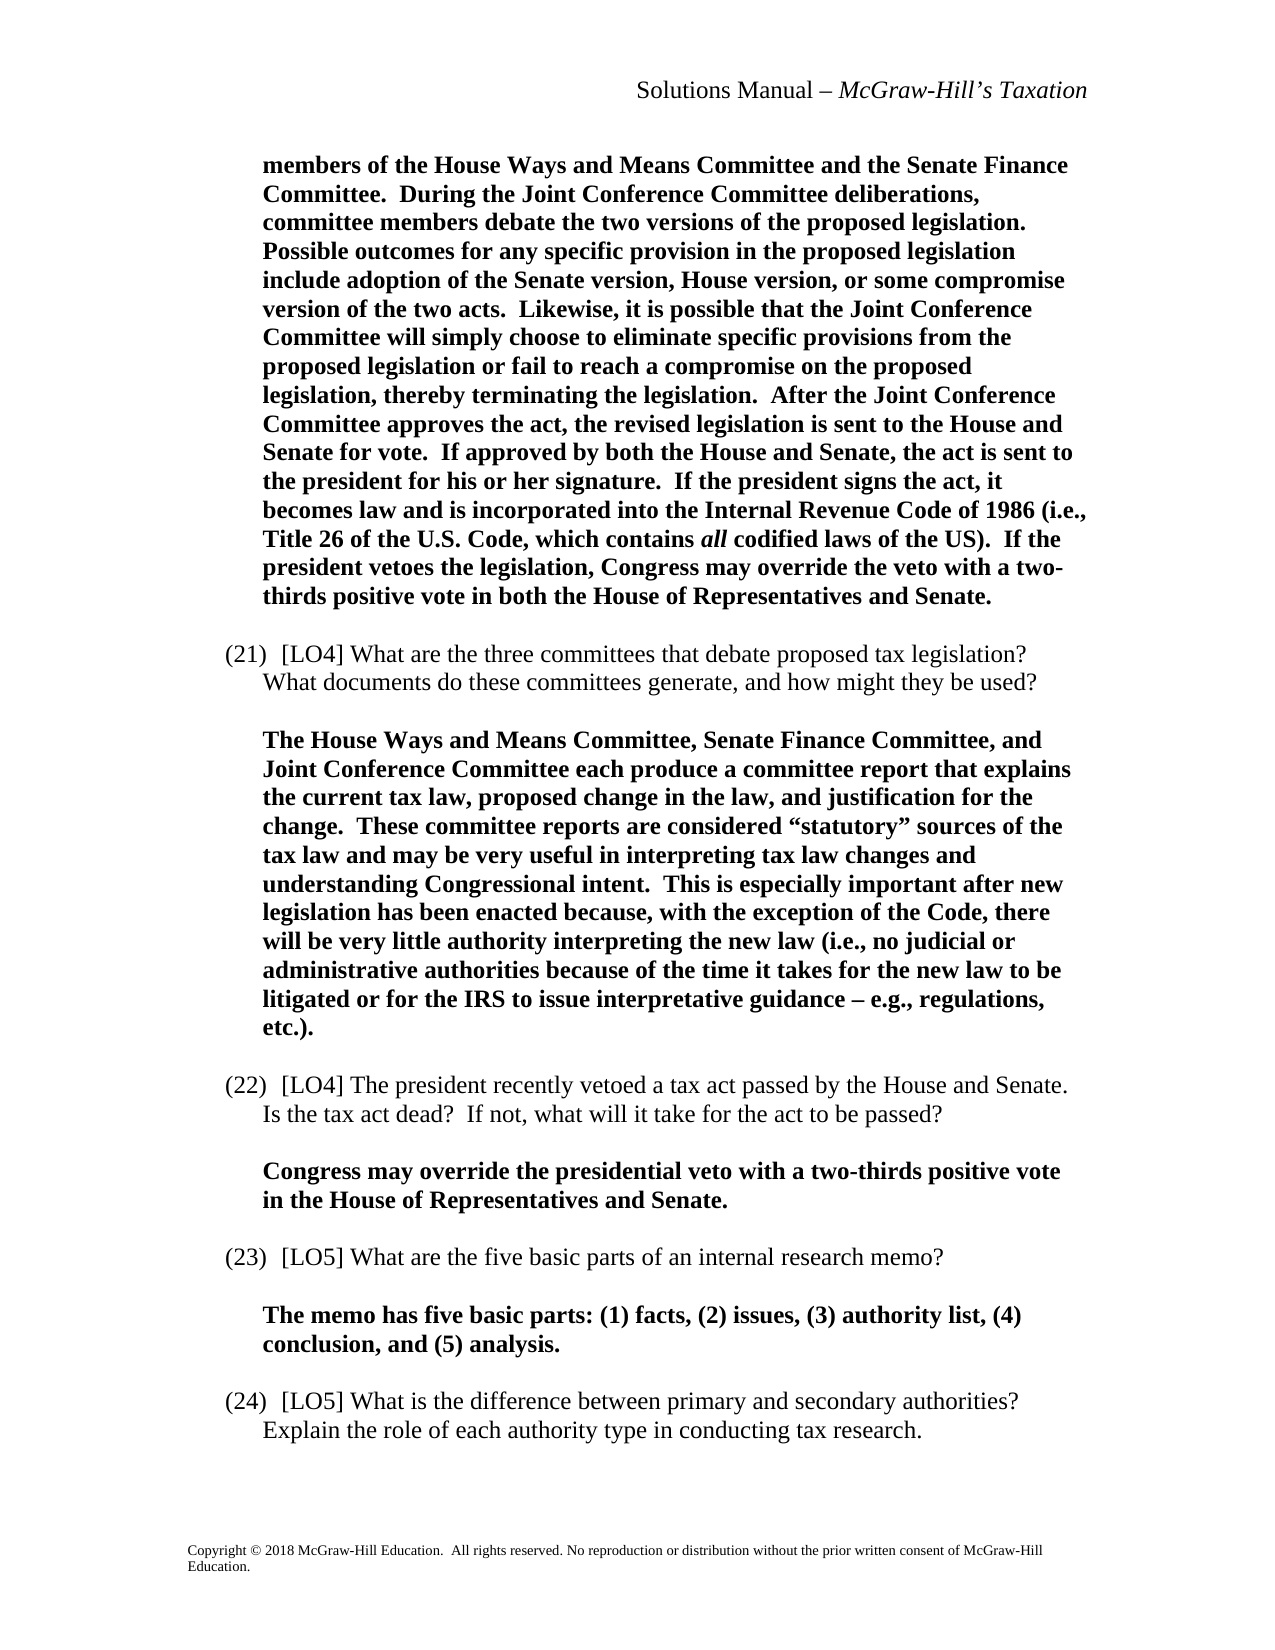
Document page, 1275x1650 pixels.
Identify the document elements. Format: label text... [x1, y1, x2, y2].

list [LO4] What are the three committees that debate proposed tax legislation? What documents do these committees generate, and how might they be used? The House Ways and Means Committee, Senate Finance Committee, and Joint Conference Committee each produce a committee report that explains the current tax law, proposed change in the law, and justification for the change. These committee reports are considered “statutory” sources of the tax law and may be very useful in interpreting tax law changes and understanding Congressional intent. This is especially important after new legislation has been enacted because, with the exception of the Code, there will be very little authority interpreting the new law (i.e., no judicial or administrative authorities because of the time it takes for the new law to be litigated or for the IRS to issue interpretative guidance – e.g., regulations, etc.). [225, 639, 1087, 1041]
list [LO5] What are the five basic parts of an internal research memo? [225, 1242, 1087, 1271]
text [262, 150, 1087, 639]
text The memo has five basic parts: (1) facts, (2) issues, (3) authority list, (4) conclusion, and (5) analysis. [262, 1300, 1087, 1357]
list [LO4] The president recently vetoed a tax act passed by the House and Senate. Is the tax act dead? If not, what will it take for the act to be passed? Congress may override the presidential veto with a two-thirds positive vote in the House of Representatives and Senate. [225, 1070, 1087, 1214]
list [225, 1386, 1087, 1472]
